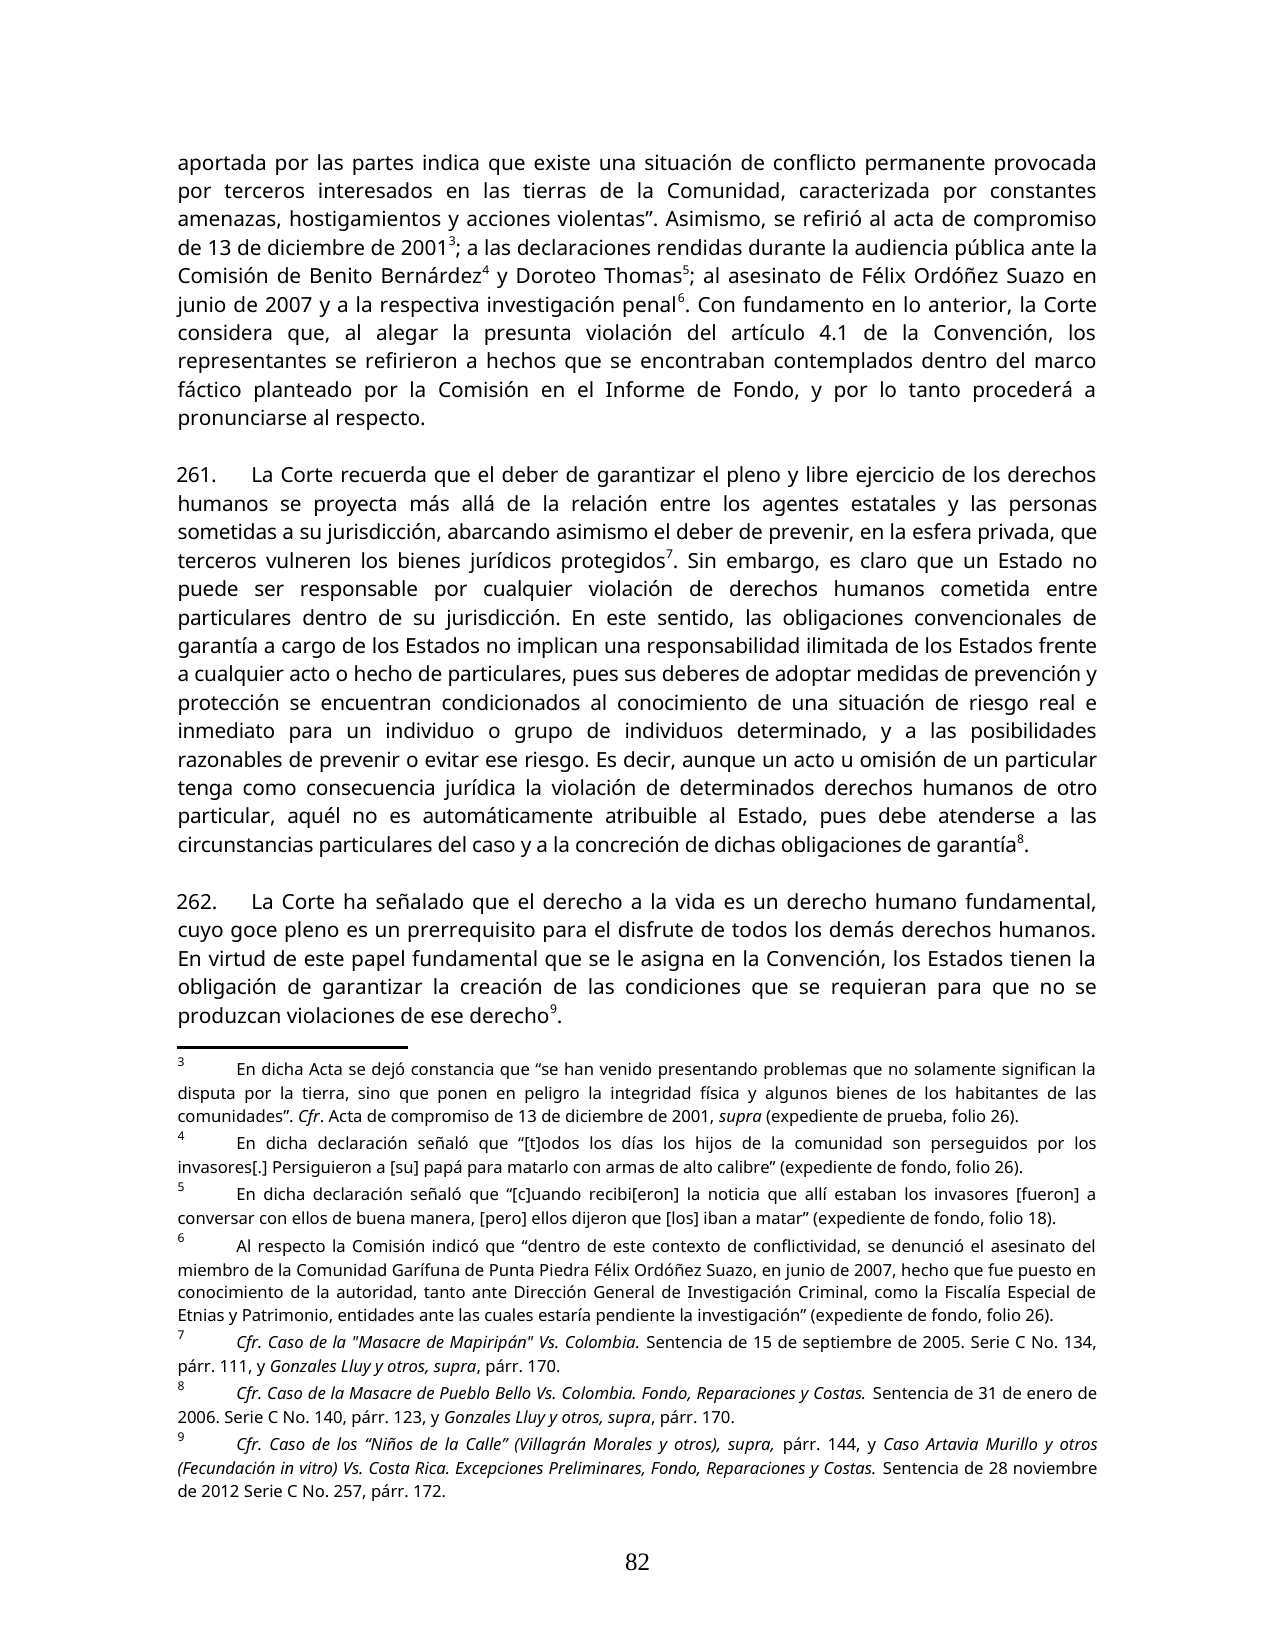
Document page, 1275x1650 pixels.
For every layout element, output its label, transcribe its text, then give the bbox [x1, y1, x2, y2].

list La Corte ha señalado que el derecho a la vida es un derecho humano fundamental, cuyo goce pleno es un prerrequisito para el disfrute de todos los demás derechos humanos. En virtud de este papel fundamental que se le asigna en la Convención, los Estados tienen la obligación de garantizar la creación de las condiciones que se requieran para que no se produzcan violaciones de ese derecho. [176, 887, 1098, 1029]
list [176, 148, 1098, 432]
list La Corte recuerda que el deber de garantizar el pleno y libre ejercicio de los derechos humanos se proyecta más allá de la relación entre los agentes estatales y las personas sometidas a su jurisdicción, abarcando asimismo el deber de prevenir, en la esfera privada, que terceros vulneren los bienes jurídicos protegidos. Sin embargo, es claro que un Estado no puede ser responsable por cualquier violación de derechos humanos cometida entre particulares dentro de su jurisdicción. En este sentido, las obligaciones convencionales de garantía a cargo de los Estados no implican una responsabilidad ilimitada de los Estados frente a cualquier acto o hecho de particulares, pues sus deberes de adoptar medidas de prevención y protección se encuentran condicionados al conocimiento de una situación de riesgo real e inmediato para un individuo o grupo de individuos determinado, y a las posibilidades razonables de prevenir o evitar ese riesgo. Es decir, aunque un acto u omisión de un particular tenga como consecuencia jurídica la violación de determinados derechos humanos de otro particular, aquél no es automáticamente atribuible al Estado, pues debe atenderse a las circunstancias particulares del caso y a la concreción de dichas obligaciones de garantía. [176, 460, 1098, 858]
